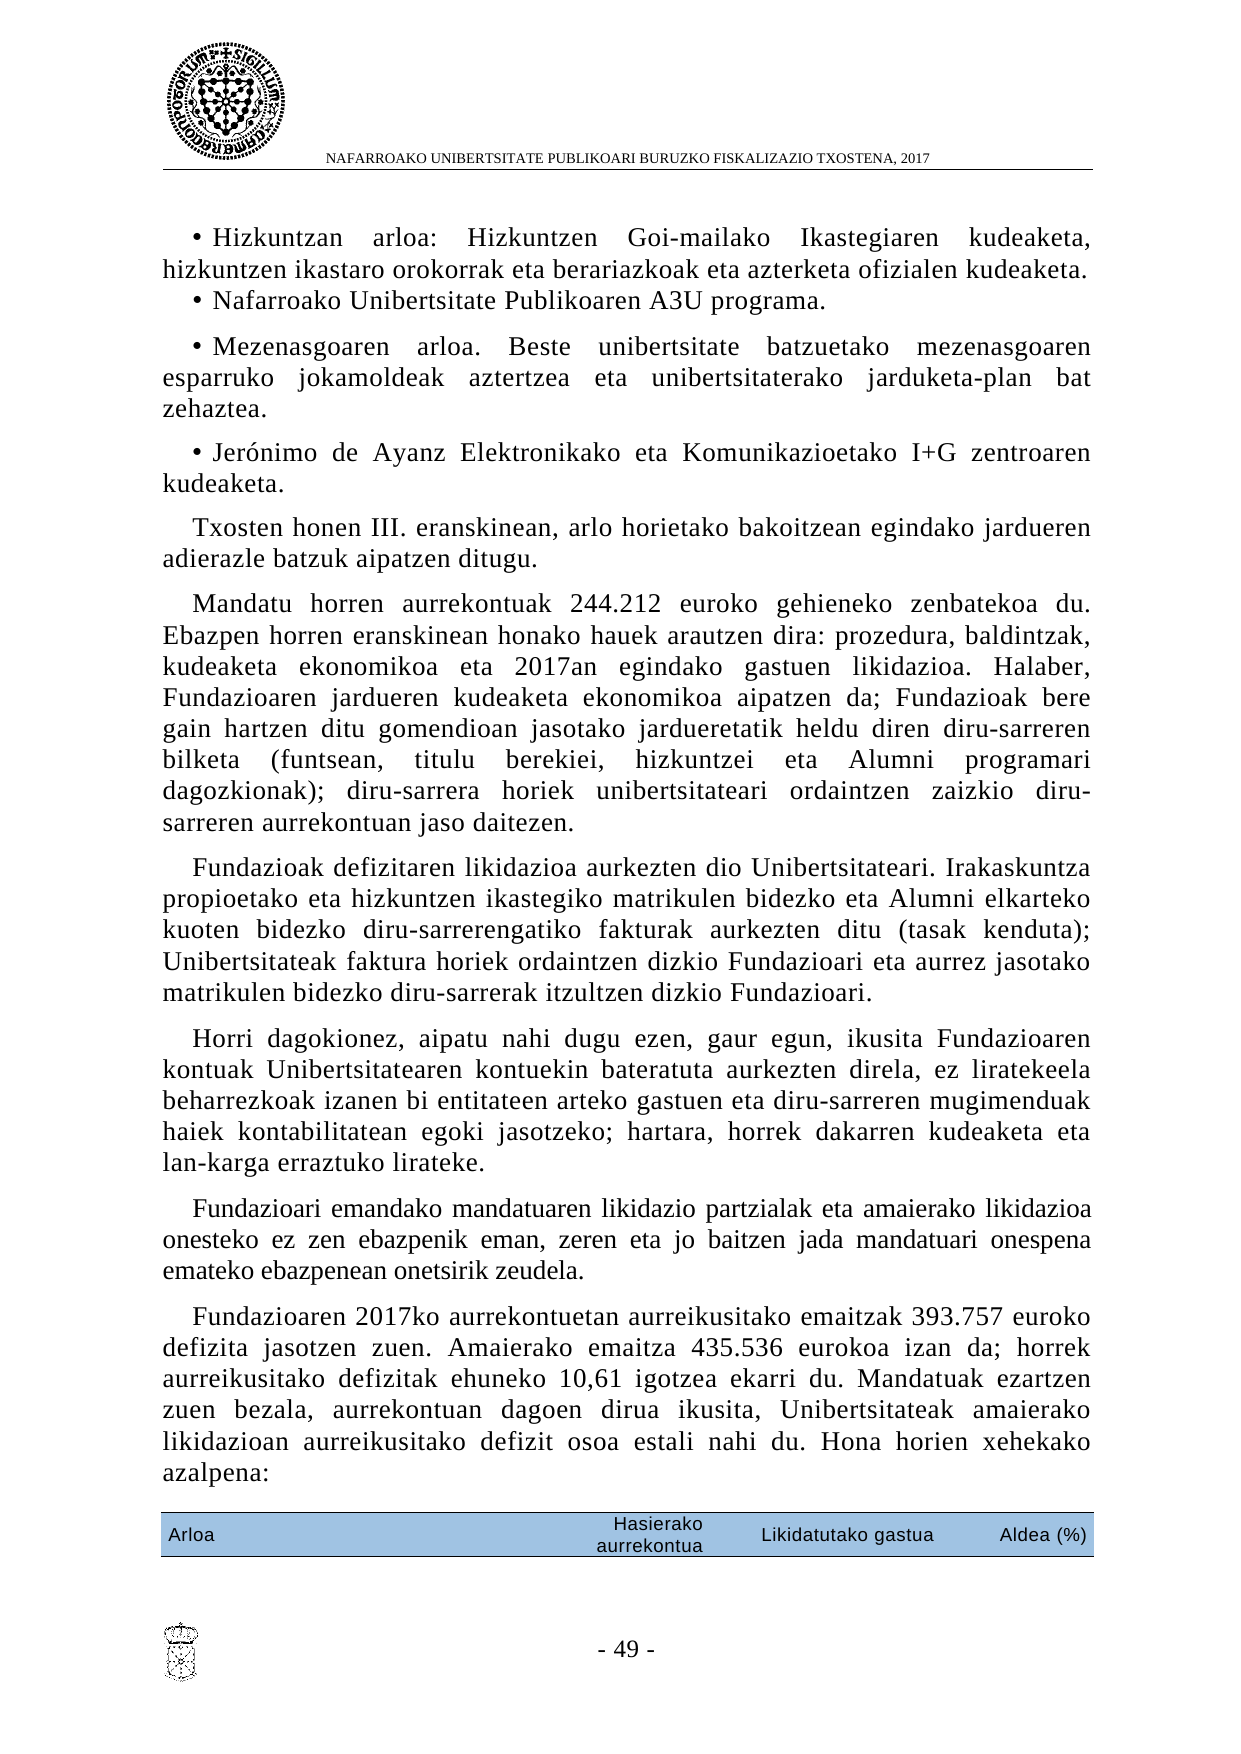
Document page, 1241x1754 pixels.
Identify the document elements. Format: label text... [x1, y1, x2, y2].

table_header Hasierako aurrekontua [503, 1513, 710, 1556]
picture [162, 38, 289, 164]
list Jerónimo de Ayanz Elektronikako eta Komunikazioetako I+G zentroaren kudeaketa. [162, 436, 1093, 498]
table_header Arloa [161, 1513, 503, 1556]
list Nafarroako Unibertsitate Publikoaren A3U programa. [162, 284, 1093, 315]
table_header Aldea (%) [941, 1513, 1094, 1556]
text Horri dagokionez, aipatu nahi dugu ezen, gaur egun, ikusita Fundazioaren kontuak Unibertsitatearen kontuekin bateratuta aurkezten direla, ez liratekeela beharrezkoak izanen bi entitateen arteko gastuen eta diru-sarreren mugimenduak haiek kontabilitatean egoki jasotzeko; hartara, horrek dakarren kudeaketa eta lan-karga erraztuko lirateke. [162, 1022, 1093, 1177]
text Fundazioari emandako mandatuaren likidazio partzialak eta amaierako likidazioa onesteko ez zen ebazpenik eman, zeren eta jo baitzen jada mandatuari onespena emateko ebazpenean onetsirik zeudela. [162, 1192, 1093, 1285]
table_header Likidatutako gastua [710, 1513, 941, 1556]
text Mandatu horren aurrekontuak 244.212 euroko gehieneko zenbatekoa du. Ebazpen horren eranskinean honako hauek arautzen dira: prozedura, baldintzak, kudeaketa ekonomikoa eta 2017an egindako gastuen likidazioa. Halaber, Fundazioaren jardueren kudeaketa ekonomikoa aipatzen da; Fundazioak bere gain hartzen ditu gomendioan jasotako jardueretatik heldu diren diru-sarreren bilketa (funtsean, titulu berekiei, hizkuntzei eta Alumni programari dagozkionak); diru-sarrera horiek unibertsitateari ordaintzen zaizkio diru-sarreren aurrekontuan jaso daitezen. [162, 588, 1093, 837]
text Fundazioak defizitaren likidazioa aurkezten dio Unibertsitateari. Irakaskuntza propioetako eta hizkuntzen ikastegiko matrikulen bidezko eta Alumni elkarteko kuoten bidezko diru-sarrerengatiko fakturak aurkezten ditu (tasak kenduta); Unibertsitateak faktura horiek ordaintzen dizkio Fundazioari eta aurrez jasotako matrikulen bidezko diru-sarrerak itzultzen dizkio Fundazioari. [162, 851, 1093, 1007]
text Txosten honen III. eranskinean, arlo horietako bakoitzean egindako jardueren adierazle batzuk aipatzen ditugu. [162, 511, 1093, 573]
list Mezenasgoaren arloa. Beste unibertsitate batzuetako mezenasgoaren esparruko jokamoldeak aztertzea eta unibertsitaterako jarduketa-plan bat zehaztea. [162, 330, 1093, 423]
text Fundazioaren 2017ko aurrekontuetan aurreikusitako emaitzak 393.757 euroko defizita jasotzen zuen. Amaierako emaitza 435.536 eurokoa izan da; horrek aurreikusitako defizitak ehuneko 10,61 igotzea ekarri du. Mandatuak ezartzen zuen bezala, aurrekontuan dagoen dirua ikusita, Unibertsitateak amaierako likidazioan aurreikusitako defizit osoa estali nahi du. Hona horien xehekako azalpena: [162, 1300, 1093, 1487]
picture [162, 1621, 199, 1683]
list Hizkuntzan arloa: Hizkuntzen Goi-mailako Ikastegiaren kudeaketa, hizkuntzen ikastaro orokorrak eta berariazkoak eta azterketa ofizialen kudeaketa. [162, 222, 1093, 284]
